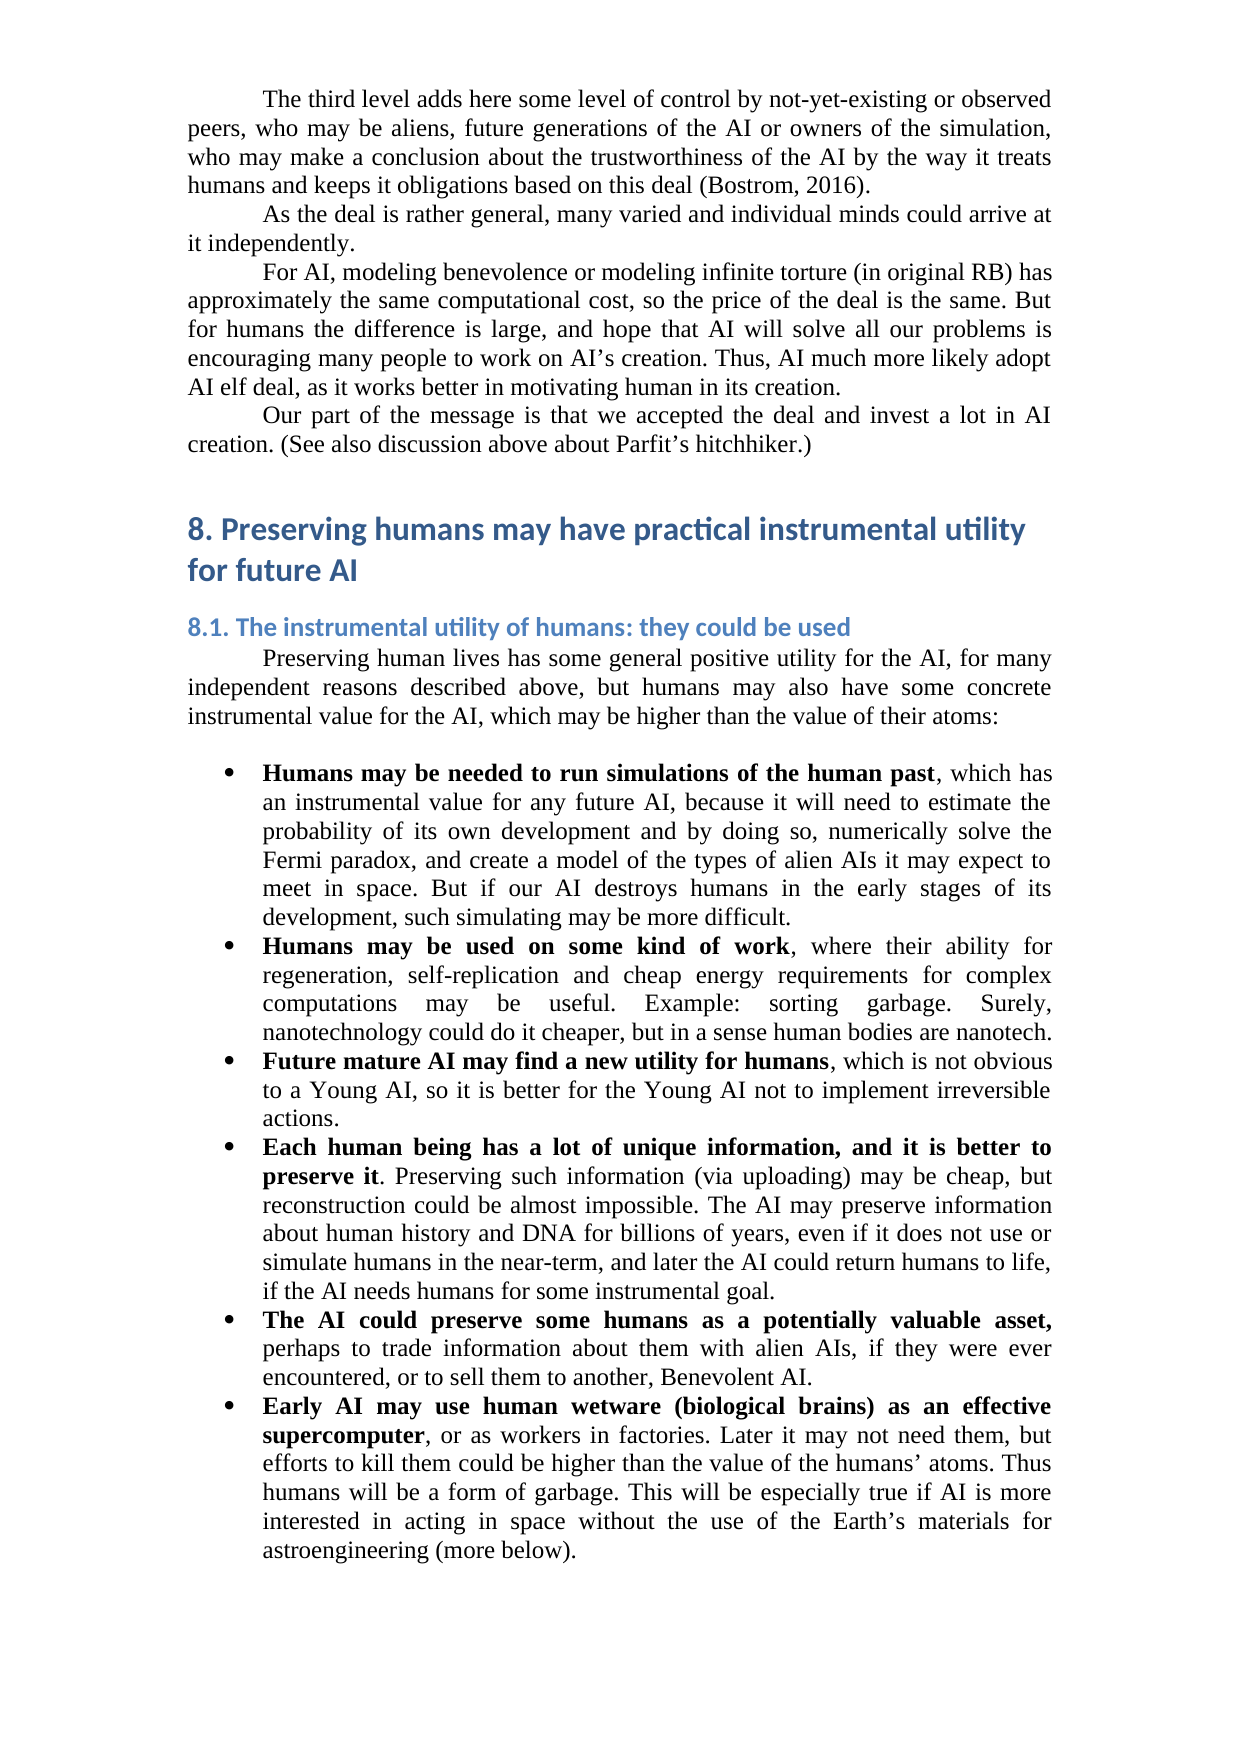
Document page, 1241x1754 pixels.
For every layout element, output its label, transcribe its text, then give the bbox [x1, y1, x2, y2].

list Humans may be needed to run simulations of the human past, which has an instrumental value for any future AI, because it will need to estimate the probability of its own development and by doing so, numerically solve the Fermi paradox, and create a model of the types of alien AIs it may expect to meet in space. But if our AI destroys humans in the early stages of its development, such simulating may be more difficult. [225, 758, 1053, 931]
text The third level adds here some level of control by not-yet-existing or observed peers, who may be aliens, future generations of the AI or owners of the simulation, who may make a conclusion about the trustworthiness of the AI by the way it treats humans and keeps it obligations based on this deal (Bostrom, 2016). [187, 84, 1053, 199]
subtitle 8. Preserving humans may have practical instrumental utility for future AI [187, 508, 1053, 589]
text Our part of the message is that we accepted the deal and invest a lot in AI creation. (See also discussion above about Parfit’s hitchhiker.) [187, 401, 1053, 458]
text Preserving human lives has some general positive utility for the AI, for many independent reasons described above, but humans may also have some concrete instrumental value for the AI, which may be higher than the value of their atoms: [187, 643, 1053, 730]
list The AI could preserve some humans as a potentially valuable asset, perhaps to trade information about them with alien AIs, if they were ever encountered, or to sell them to another, Benevolent AI. [225, 1305, 1053, 1391]
list Each human being has a lot of unique information, and it is better to preserve it. Preserving such information (via uploading) may be cheap, but reconstruction could be almost impossible. The AI may preserve information about human history and DNA for billions of years, even if it does not use or simulate humans in the near-term, and later the AI could return humans to life, if the AI needs humans for some instrumental goal. [225, 1132, 1053, 1305]
list Early AI may use human wetware (biological brains) as an effective supercomputer, or as workers in factories. Later it may not need them, but efforts to kill them could be higher than the value of the humans’ atoms. Thus humans will be a form of garbage. This will be especially true if AI is more interested in acting in space without the use of the Earth’s materials for astroengineering (more below). [225, 1391, 1053, 1563]
list Humans may be used on some kind of work, where their ability for regeneration, self-replication and cheap energy requirements for complex computations may be useful. Example: sorting garbage. Surely, nanotechnology could do it cheaper, but in a sense human bodies are nanotech. [225, 931, 1053, 1046]
text For AI, modeling benevolence or modeling infinite torture (in original RB) has approximately the same computational cost, so the price of the deal is the same. But for humans the difference is large, and hope that AI will solve all our problems is encouraging many people to work on AI’s creation. Thus, AI much more likely adopt AI elf deal, as it works better in motivating human in its creation. [187, 257, 1053, 401]
list Future mature AI may find a new utility for humans, which is not obvious to a Young AI, so it is better for the Young AI not to implement irreversible actions. [225, 1046, 1053, 1132]
text As the deal is rather general, many varied and individual minds could arrive at it independently. [187, 199, 1053, 257]
subtitle 8.1. The instrumental utility of humans: they could be used [187, 610, 1053, 643]
